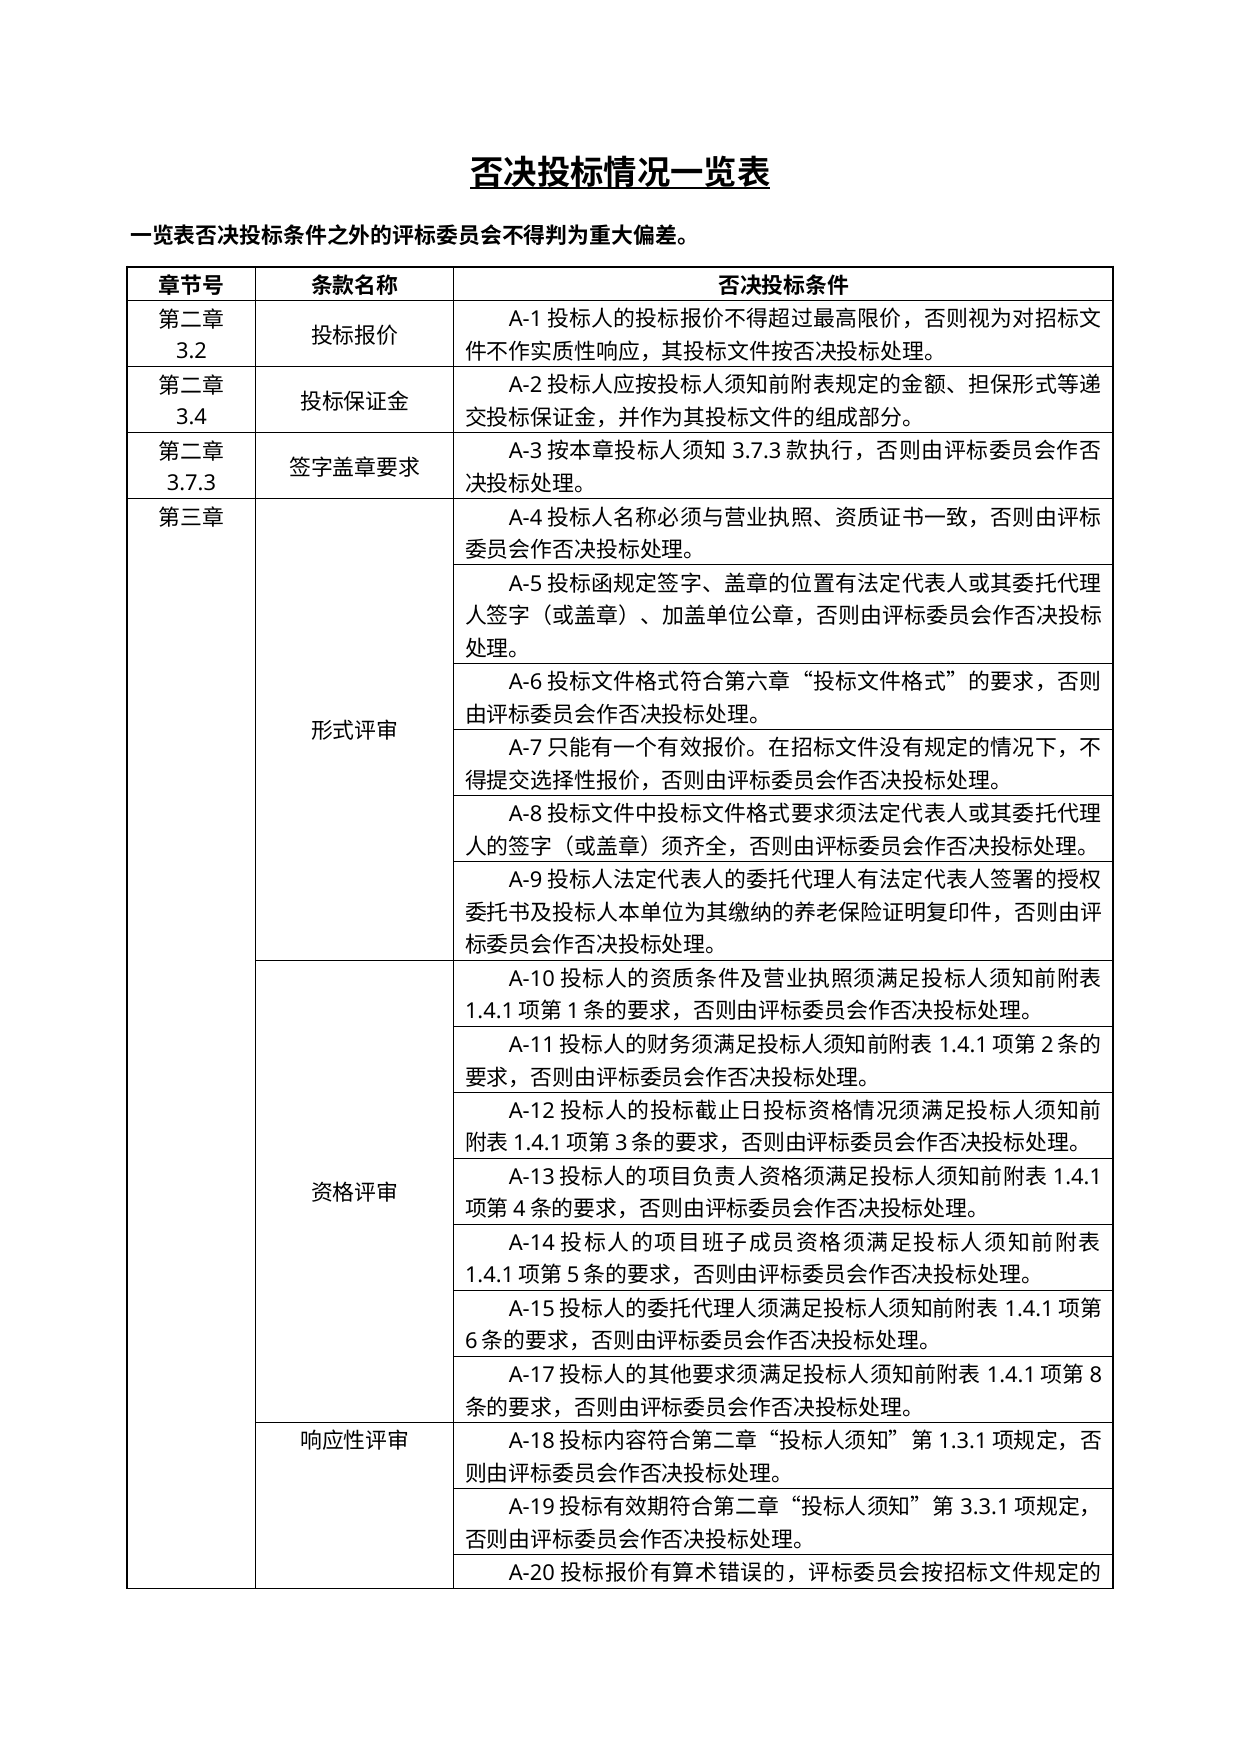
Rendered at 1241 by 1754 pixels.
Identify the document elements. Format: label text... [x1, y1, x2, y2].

table_cell A-3按本章投标人须知3.7.3款执行，否则由评标委员会作否决投标处理。 [454, 433, 1112, 498]
table_cell A-9投标人法定代表人的委托代理人有法定代表人签署的授权委托书及投标人本单位为其缴纳的养老保险证明复印件，否则由评标委员会作否决投标处理。 [454, 862, 1112, 959]
table_cell 投标保证金 [256, 367, 453, 432]
table_cell 资格评审 [256, 961, 453, 1422]
table_cell 第二章 3.2 [128, 301, 255, 366]
table_cell A-5投标函规定签字、盖章的位置有法定代表人或其委托代理人签字（或盖章）、加盖单位公章，否则由评标委员会作否决投标处理。 [454, 565, 1112, 663]
subtitle 否决投标情况一览表 [130, 146, 1110, 194]
table_header 条款名称 [256, 268, 453, 300]
table_cell A-19投标有效期符合第二章“投标人须知”第3.3.1项规定，否则由评标委员会作否决投标处理。 [454, 1489, 1112, 1554]
table_header 章节号 [128, 268, 255, 300]
table_header 否决投标条件 [454, 268, 1112, 300]
table_cell A-7只能有一个有效报价。在招标文件没有规定的情况下，不得提交选择性报价，否则由评标委员会作否决投标处理。 [454, 730, 1112, 795]
table_cell A-11投标人的财务须满足投标人须知前附表1.4.1项第2条的要求，否则由评标委员会作否决投标处理。 [454, 1027, 1112, 1092]
table_cell A-18投标内容符合第二章“投标人须知”第1.3.1项规定，否则由评标委员会作否决投标处理。 [454, 1423, 1112, 1488]
table_cell 第三章 [128, 499, 255, 1587]
table_cell A-2投标人应按投标人须知前附表规定的金额、担保形式等递交投标保证金，并作为其投标文件的组成部分。 [454, 367, 1112, 432]
table_cell 投标报价 [256, 301, 453, 366]
table_cell A-12投标人的投标截止日投标资格情况须满足投标人须知前附表1.4.1项第3条的要求，否则由评标委员会作否决投标处理。 [454, 1093, 1112, 1158]
table_cell 第二章 3.4 [128, 367, 255, 432]
table_cell A-6投标文件格式符合第六章“投标文件格式”的要求，否则由评标委员会作否决投标处理。 [454, 664, 1112, 729]
table_cell A-14投标人的项目班子成员资格须满足投标人须知前附表1.4.1项第5条的要求，否则由评标委员会作否决投标处理。 [454, 1225, 1112, 1290]
table_cell A-8投标文件中投标文件格式要求须法定代表人或其委托代理人的签字（或盖章）须齐全，否则由评标委员会作否决投标处理。 [454, 796, 1112, 861]
table_cell 响应性评审 [256, 1423, 453, 1587]
table_cell 第二章 3.7.3 [128, 433, 255, 498]
subtitle 一览表否决投标条件之外的评标委员会不得判为重大偏差。 [130, 218, 1110, 250]
table_cell A-15投标人的委托代理人须满足投标人须知前附表1.4.1项第6条的要求，否则由评标委员会作否决投标处理。 [454, 1291, 1112, 1356]
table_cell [454, 1555, 1112, 1587]
table_cell A-4投标人名称必须与营业执照、资质证书一致，否则由评标委员会作否决投标处理。 [454, 499, 1112, 564]
table_cell A-17投标人的其他要求须满足投标人须知前附表1.4.1项第8条的要求，否则由评标委员会作否决投标处理。 [454, 1357, 1112, 1422]
table_cell 形式评审 [256, 499, 453, 959]
table_cell A-13投标人的项目负责人资格须满足投标人须知前附表1.4.1项第4条的要求，否则由评标委员会作否决投标处理。 [454, 1159, 1112, 1224]
table_cell A-1投标人的投标报价不得超过最高限价，否则视为对招标文件不作实质性响应，其投标文件按否决投标处理。 [454, 301, 1112, 366]
table_cell A-10投标人的资质条件及营业执照须满足投标人须知前附表1.4.1项第1条的要求，否则由评标委员会作否决投标处理。 [454, 961, 1112, 1026]
table_cell 签字盖章要求 [256, 433, 453, 498]
